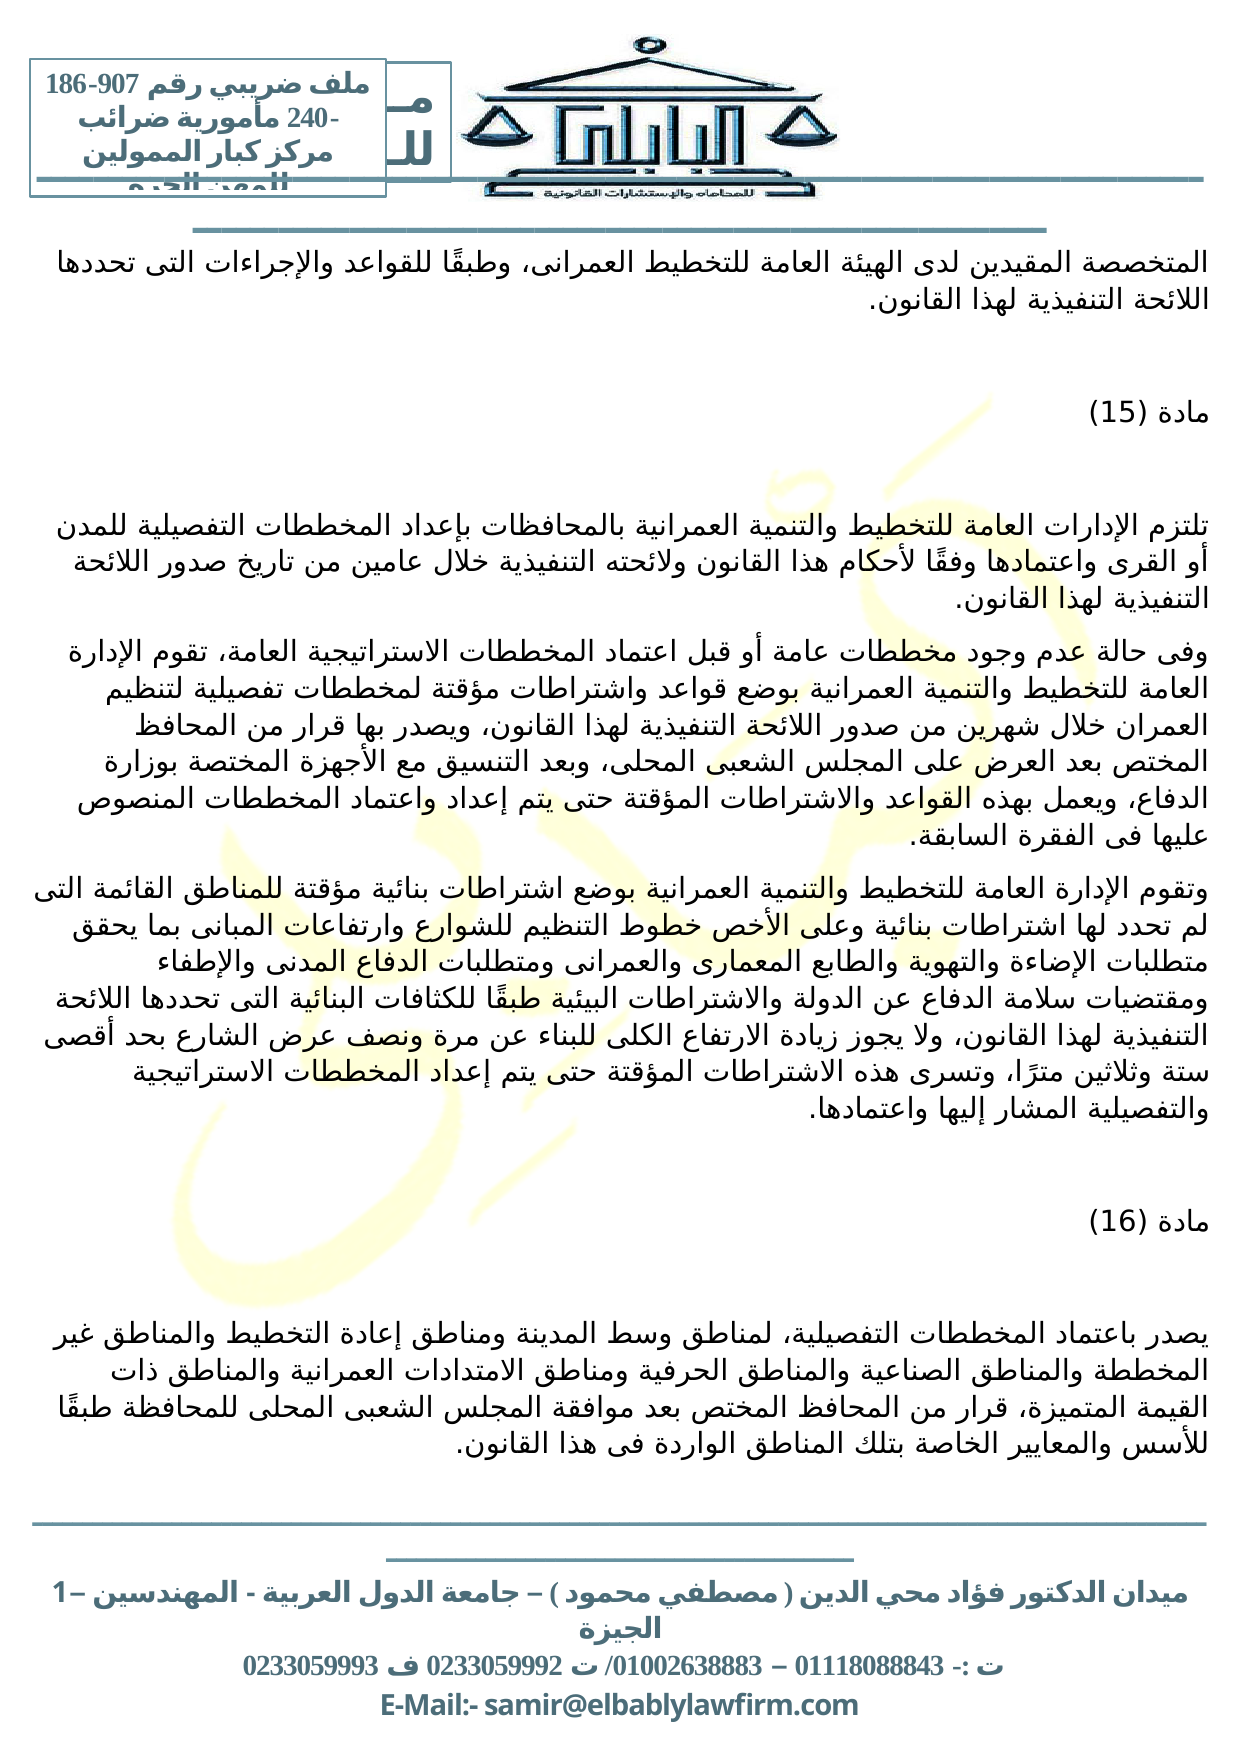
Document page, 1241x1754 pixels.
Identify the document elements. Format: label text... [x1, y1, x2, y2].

text وفى حالة عدم وجود مخططات عامة أو قبل اعتماد المخططات الاستراتيجية العامة، تقوم الإدارة العامة للتخطيط والتنمية العمرانية بوضع قواعد واشتراطات مؤقتة لمخططات تفصيلية لتنظيم العمران خلال شهرين من صدور اللائحة التنفيذية لهذا القانون، ويصدر بها قرار من المحافظ المختص بعد العرض على المجلس الشعبى المحلى، وبعد التنسيق مع الأجهزة المختصة بوزارة الدفاع، ويعمل بهذه القواعد والاشتراطات المؤقتة حتى يتم إعداد واعتماد المخططات المنصوص عليها فى الفقرة السابقة. [30, 634, 1210, 852]
text وتقوم الإدارة العامة للتخطيط والتنمية العمرانية بوضع اشتراطات بنائية مؤقتة للمناطق القائمة التى لم تحدد لها اشتراطات بنائية وعلى الأخص خطوط التنظيم للشوارع وارتفاعات المبانى بما يحقق متطلبات الإضاءة والتهوية والطابع المعمارى والعمرانى ومتطلبات الدفاع المدنى والإطفاء ومقتضيات سلامة الدفاع عن الدولة والاشتراطات البيئية طبقًا للكثافات البنائية التى تحددها اللائحة التنفيذية لهذا القانون، ولا يجوز زيادة الارتفاع الكلى للبناء عن مرة ونصف عرض الشارع بحد أقصى ستة وثلاثين مترًا، وتسرى هذه الاشتراطات المؤقتة حتى يتم إعداد المخططات الاستراتيجية والتفصيلية المشار إليها واعتمادها. [30, 871, 1210, 1125]
text تلتزم الإدارات العامة للتخطيط والتنمية العمرانية بالمحافظات بإعداد المخططات التفصيلية للمدن أو القرى واعتمادها وفقًا لأحكام هذا القانون ولائحته التنفيذية خلال عامين من تاريخ صدور اللائحة التنفيذية لهذا القانون. [30, 508, 1210, 615]
text مادة (16) [30, 1204, 1210, 1238]
text يصدر باعتماد المخططات التفصيلية، لمناطق وسط المدينة ومناطق إعادة التخطيط والمناطق غير المخططة والمناطق الصناعية والمناطق الحرفية ومناطق الامتدادات العمرانية والمناطق ذات القيمة المتميزة، قرار من المحافظ المختص بعد موافقة المجلس الشعبى المحلى للمحافظة طبقًا للأسس والمعايير الخاصة بتلك المناطق الواردة فى هذا القانون. [30, 1317, 1210, 1461]
picture [455, 182, 841, 202]
picture [455, 34, 841, 177]
text مادة (15) [30, 395, 1210, 429]
